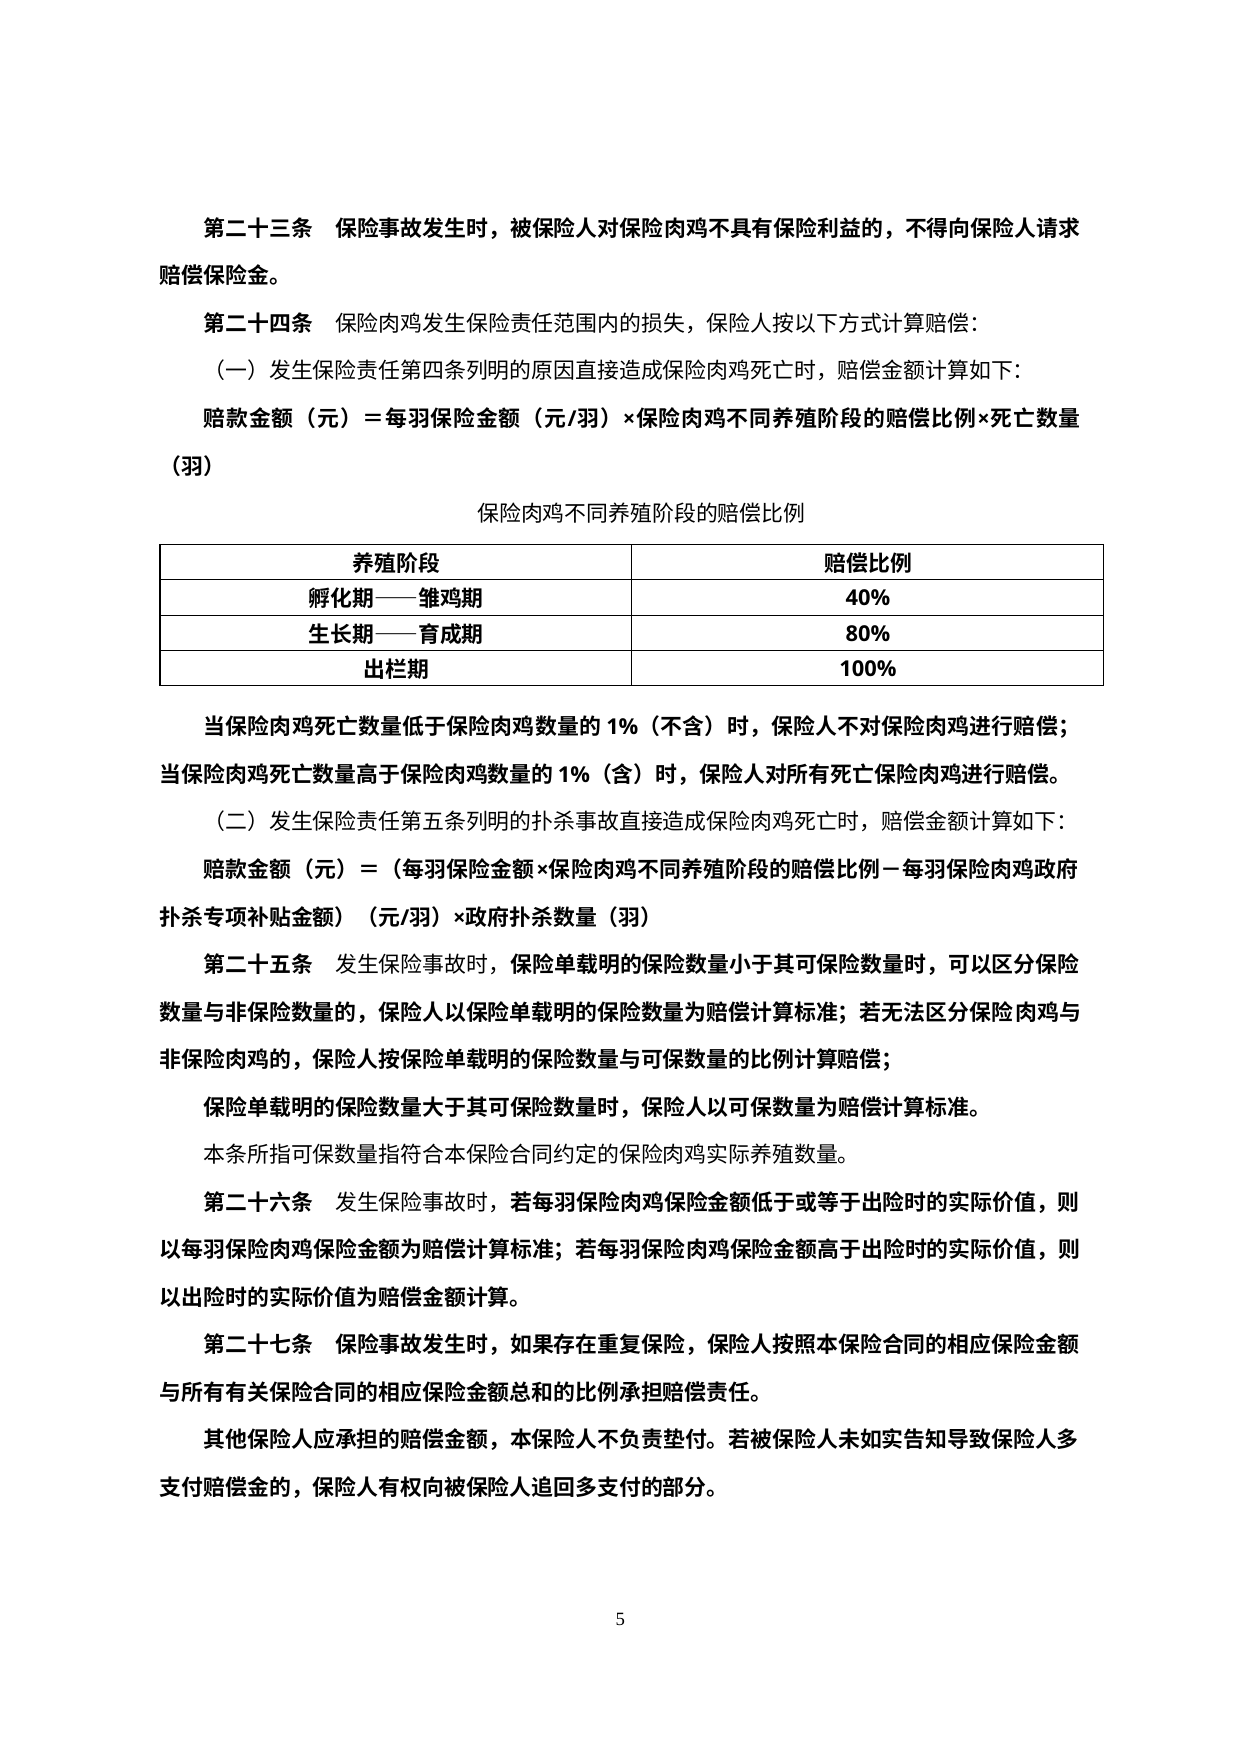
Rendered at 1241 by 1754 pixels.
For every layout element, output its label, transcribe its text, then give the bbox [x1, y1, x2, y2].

table_cell 出栏期 [161, 651, 631, 685]
list 赔款金额（元）＝（每羽保险金额×保险肉鸡不同养殖阶段的赔偿比例－每羽保险肉鸡政府扑杀专项补贴金额）（元/羽）×政府扑杀数量（羽） [159, 852, 1081, 931]
list 第二十六条 发生保险事故时，若每羽保险肉鸡保险金额低于或等于出险时的实际价值，则以每羽保险肉鸡保险金额为赔偿计算标准；若每羽保险肉鸡保险金额高于出险时的实际价值，则以出险时的实际价值为赔偿金额计算。 [159, 1184, 1081, 1311]
list 第二十三条 保险事故发生时，被保险人对保险肉鸡不具有保险利益的，不得向保险人请求赔偿保险金。 [159, 211, 1081, 290]
list （二）发生保险责任第五条列明的扑杀事故直接造成保险肉鸡死亡时，赔偿金额计算如下： [159, 804, 1081, 836]
list 第二十四条 保险肉鸡发生保险责任范围内的损失，保险人按以下方式计算赔偿： [159, 306, 1081, 338]
table_cell 40% [632, 580, 1103, 614]
text 其他保险人应承担的赔偿金额，本保险人不负责垫付。若被保险人未如实告知导致保险人多支付赔偿金的，保险人有权向被保险人追回多支付的部分。 [159, 1422, 1081, 1501]
text 本条所指可保数量指符合本保险合同约定的保险肉鸡实际养殖数量。 [159, 1137, 1081, 1169]
list 保险单载明的保险数量大于其可保险数量时，保险人以可保数量为赔偿计算标准。 [159, 1089, 1081, 1121]
table_header 赔偿比例 [632, 545, 1103, 579]
table_cell 80% [632, 616, 1103, 650]
table_header 养殖阶段 [161, 545, 631, 579]
table_cell 100% [632, 651, 1103, 685]
table_cell 孵化期——雏鸡期 [161, 580, 631, 614]
list 保险肉鸡不同养殖阶段的赔偿比例 [159, 496, 1081, 528]
list 第二十五条 发生保险事故时，保险单载明的保险数量小于其可保险数量时，可以区分保险数量与非保险数量的，保险人以保险单载明的保险数量为赔偿计算标准；若无法区分保险肉鸡与非保险肉鸡的，保险人按保险单载明的保险数量与可保数量的比例计算赔偿； [159, 947, 1081, 1074]
list 第二十七条 保险事故发生时，如果存在重复保险，保险人按照本保险合同的相应保险金额与所有有关保险合同的相应保险金额总和的比例承担赔偿责任。 [159, 1327, 1081, 1406]
list 当保险肉鸡死亡数量低于保险肉鸡数量的1%（不含）时，保险人不对保险肉鸡进行赔偿；当保险肉鸡死亡数量高于保险肉鸡数量的1%（含）时，保险人对所有死亡保险肉鸡进行赔偿。 [159, 709, 1081, 788]
text （一）发生保险责任第四条列明的原因直接造成保险肉鸡死亡时，赔偿金额计算如下： [159, 353, 1081, 385]
table_cell 生长期——育成期 [161, 616, 631, 650]
list 赔款金额（元）＝每羽保险金额（元/羽）×保险肉鸡不同养殖阶段的赔偿比例×死亡数量（羽） [159, 401, 1081, 480]
